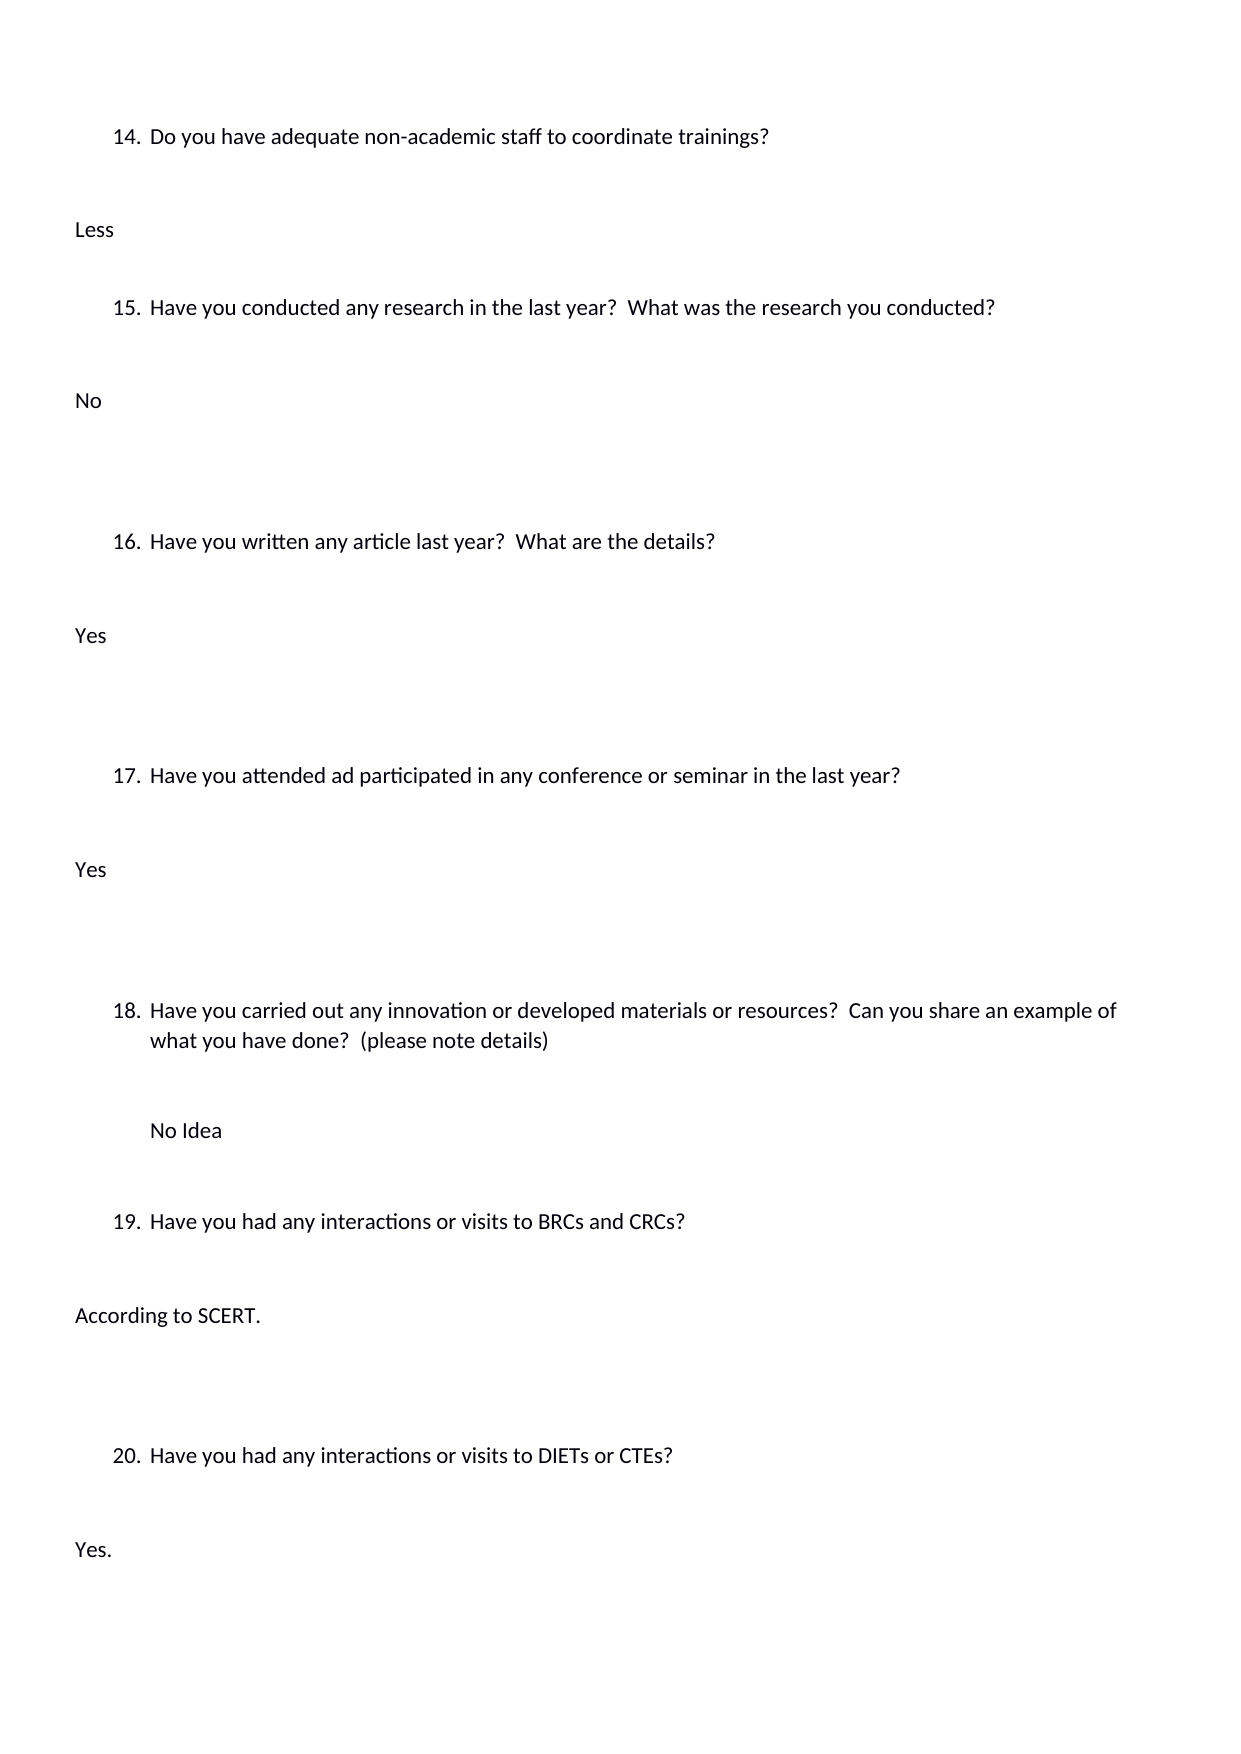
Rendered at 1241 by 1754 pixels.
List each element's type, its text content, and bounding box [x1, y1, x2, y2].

text Less [75, 216, 1165, 244]
list Have you attended ad participated in any conference or seminar in the last year? [112, 761, 1165, 789]
list Have you had any interactions or visits to DIETs or CTEs? [112, 1442, 1165, 1470]
text Yes [75, 855, 1165, 883]
list No Idea [150, 1117, 1165, 1145]
list Have you written any article last year? What are the details? [112, 527, 1165, 555]
list Have you had any interactions or visits to BRCs and CRCs? [112, 1207, 1165, 1235]
text According to SCERT. [75, 1301, 1165, 1329]
text Yes [75, 621, 1165, 649]
list Do you have adequate non-academic staff to coordinate trainings? [112, 122, 1165, 150]
list Have you carried out any innovation or developed materials or resources? Can you share an example of what you have done? (please note details) [112, 996, 1165, 1054]
list Have you conducted any research in the last year? What was the research you conducted? [112, 293, 1165, 321]
text Yes. [75, 1535, 1165, 1563]
text No [75, 386, 1165, 414]
